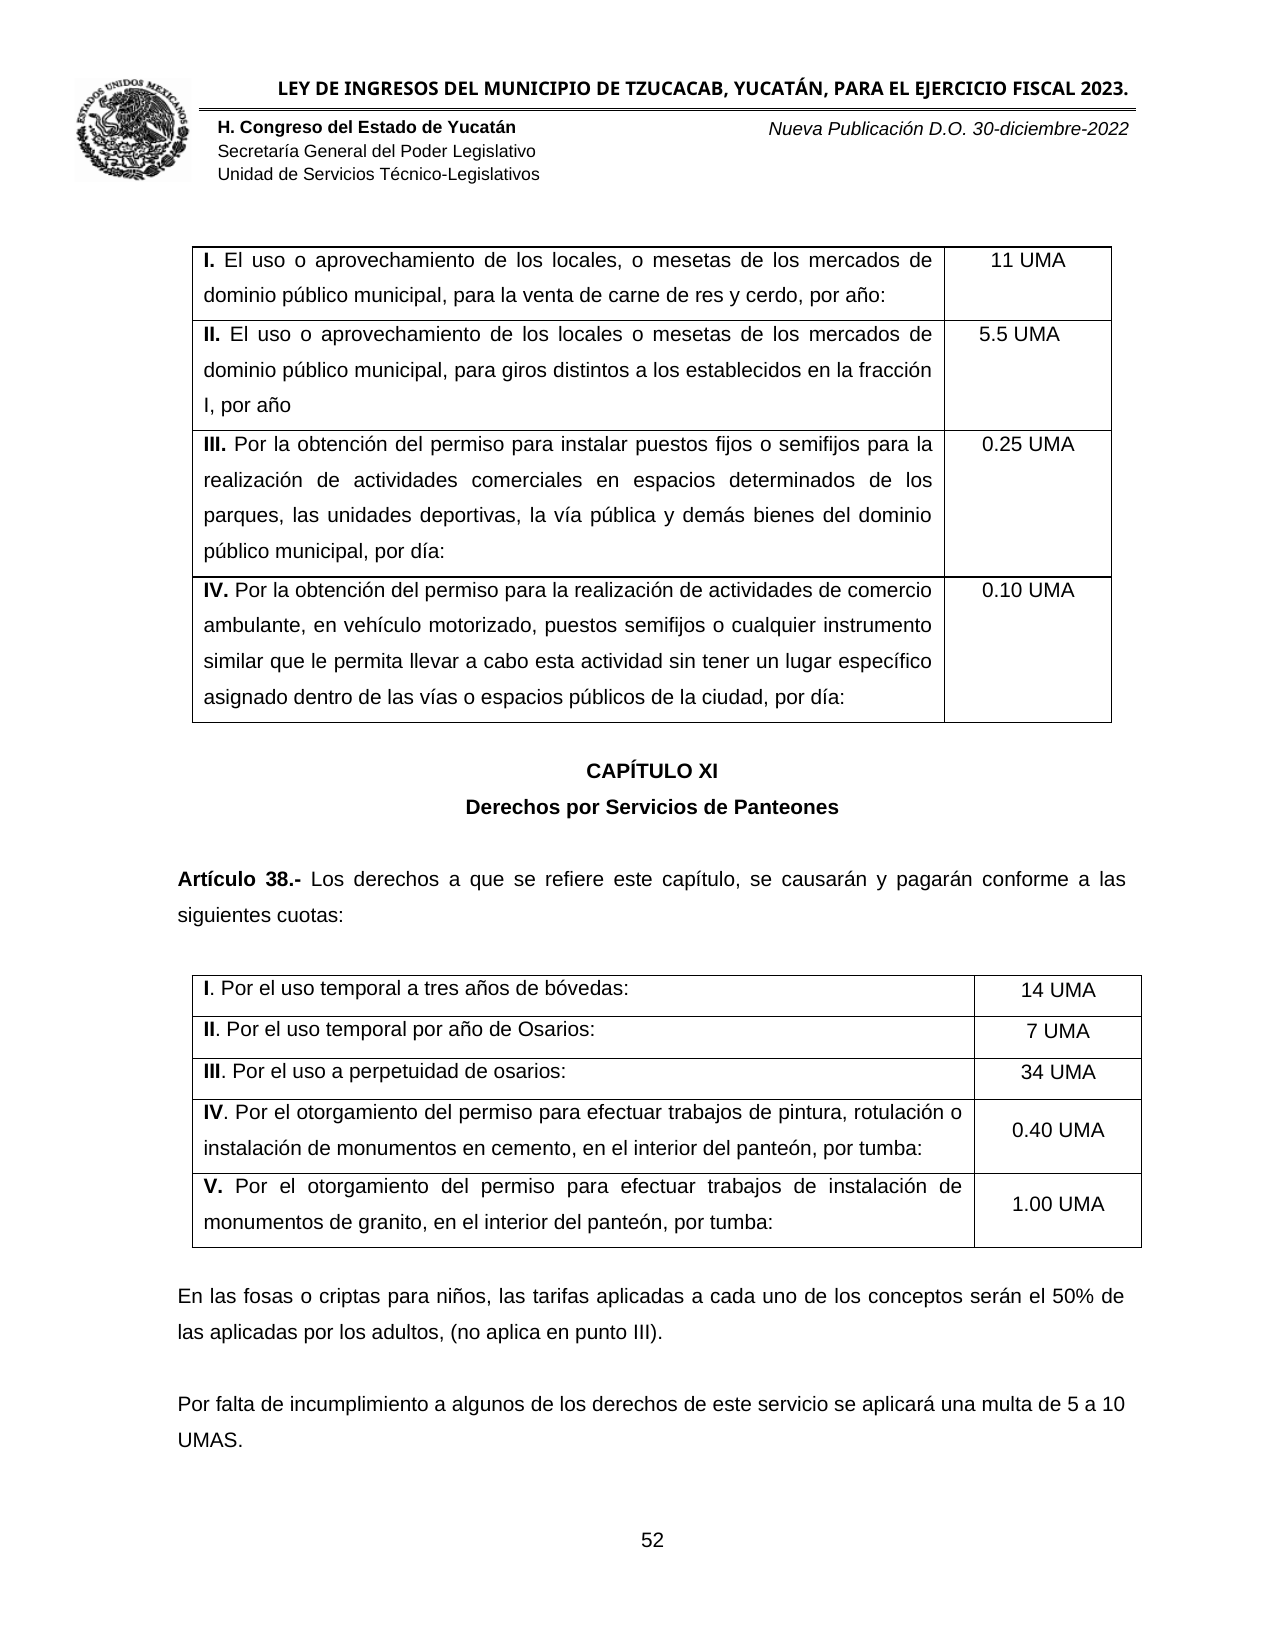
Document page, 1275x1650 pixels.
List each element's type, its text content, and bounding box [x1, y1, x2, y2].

text En las fosas o criptas para niños, las tarifas aplicadas a cada uno de los conceptos serán el 50% de las aplicadas por los adultos, (no aplica en punto III). [177, 1284, 1127, 1344]
table_cell IV. Por la obtención del permiso para la realización de actividades de comercio ambulante, en vehículo motorizado, puestos semifijos o cualquier instrumento similar que le permita llevar a cabo esta actividad sin tener un lugar específico asignado dentro de las vías o espacios públicos de la ciudad, por día: [193, 578, 944, 722]
table_cell III. Por la obtención del permiso para instalar puestos fijos o semifijos para la realización de actividades comerciales en espacios determinados de los parques, las unidades deportivas, la vía pública y demás bienes del dominio público municipal, por día: [193, 431, 944, 576]
table_cell 34 UMA [975, 1059, 1141, 1099]
table_cell II. Por el uso temporal por año de Osarios: [193, 1017, 974, 1058]
text CAPÍTULO XI [177, 759, 1127, 783]
table_header 14 UMA [975, 976, 1141, 1016]
text Por falta de incumplimiento a algunos de los derechos de este servicio se aplicará una multa de 5 a 10 UMAS. [177, 1392, 1127, 1452]
table_header I. El uso o aprovechamiento de los locales, o mesetas de los mercados de dominio público municipal, para la venta de carne de res y cerdo, por año: [193, 248, 944, 320]
text Derechos por Servicios de Panteones [177, 795, 1127, 819]
table_cell II. El uso o aprovechamiento de los locales o mesetas de los mercados de dominio público municipal, para giros distintos a los establecidos en la fracción I, por año [193, 321, 944, 430]
table_cell 0.40 UMA [975, 1100, 1141, 1173]
table_header I. Por el uso temporal a tres años de bóvedas: [193, 976, 974, 1016]
table_cell 0.10 UMA [945, 578, 1111, 722]
table_cell 1.00 UMA [975, 1174, 1141, 1247]
table_header 11 UMA [945, 248, 1111, 320]
table_cell III. Por el uso a perpetuidad de osarios: [193, 1059, 974, 1099]
table_cell 0.25 UMA [945, 431, 1111, 576]
table_cell 5.5 UMA [945, 321, 1111, 430]
text Artículo 38.- Los derechos a que se refiere este capítulo, se causarán y pagarán conforme a las siguientes cuotas: [177, 867, 1127, 927]
table_cell 7 UMA [975, 1017, 1141, 1058]
table_cell V. Por el otorgamiento del permiso para efectuar trabajos de instalación de monumentos de granito, en el interior del panteón, por tumba: [193, 1174, 974, 1247]
table_cell IV. Por el otorgamiento del permiso para efectuar trabajos de pintura, rotulación o instalación de monumentos en cemento, en el interior del panteón, por tumba: [193, 1100, 974, 1173]
